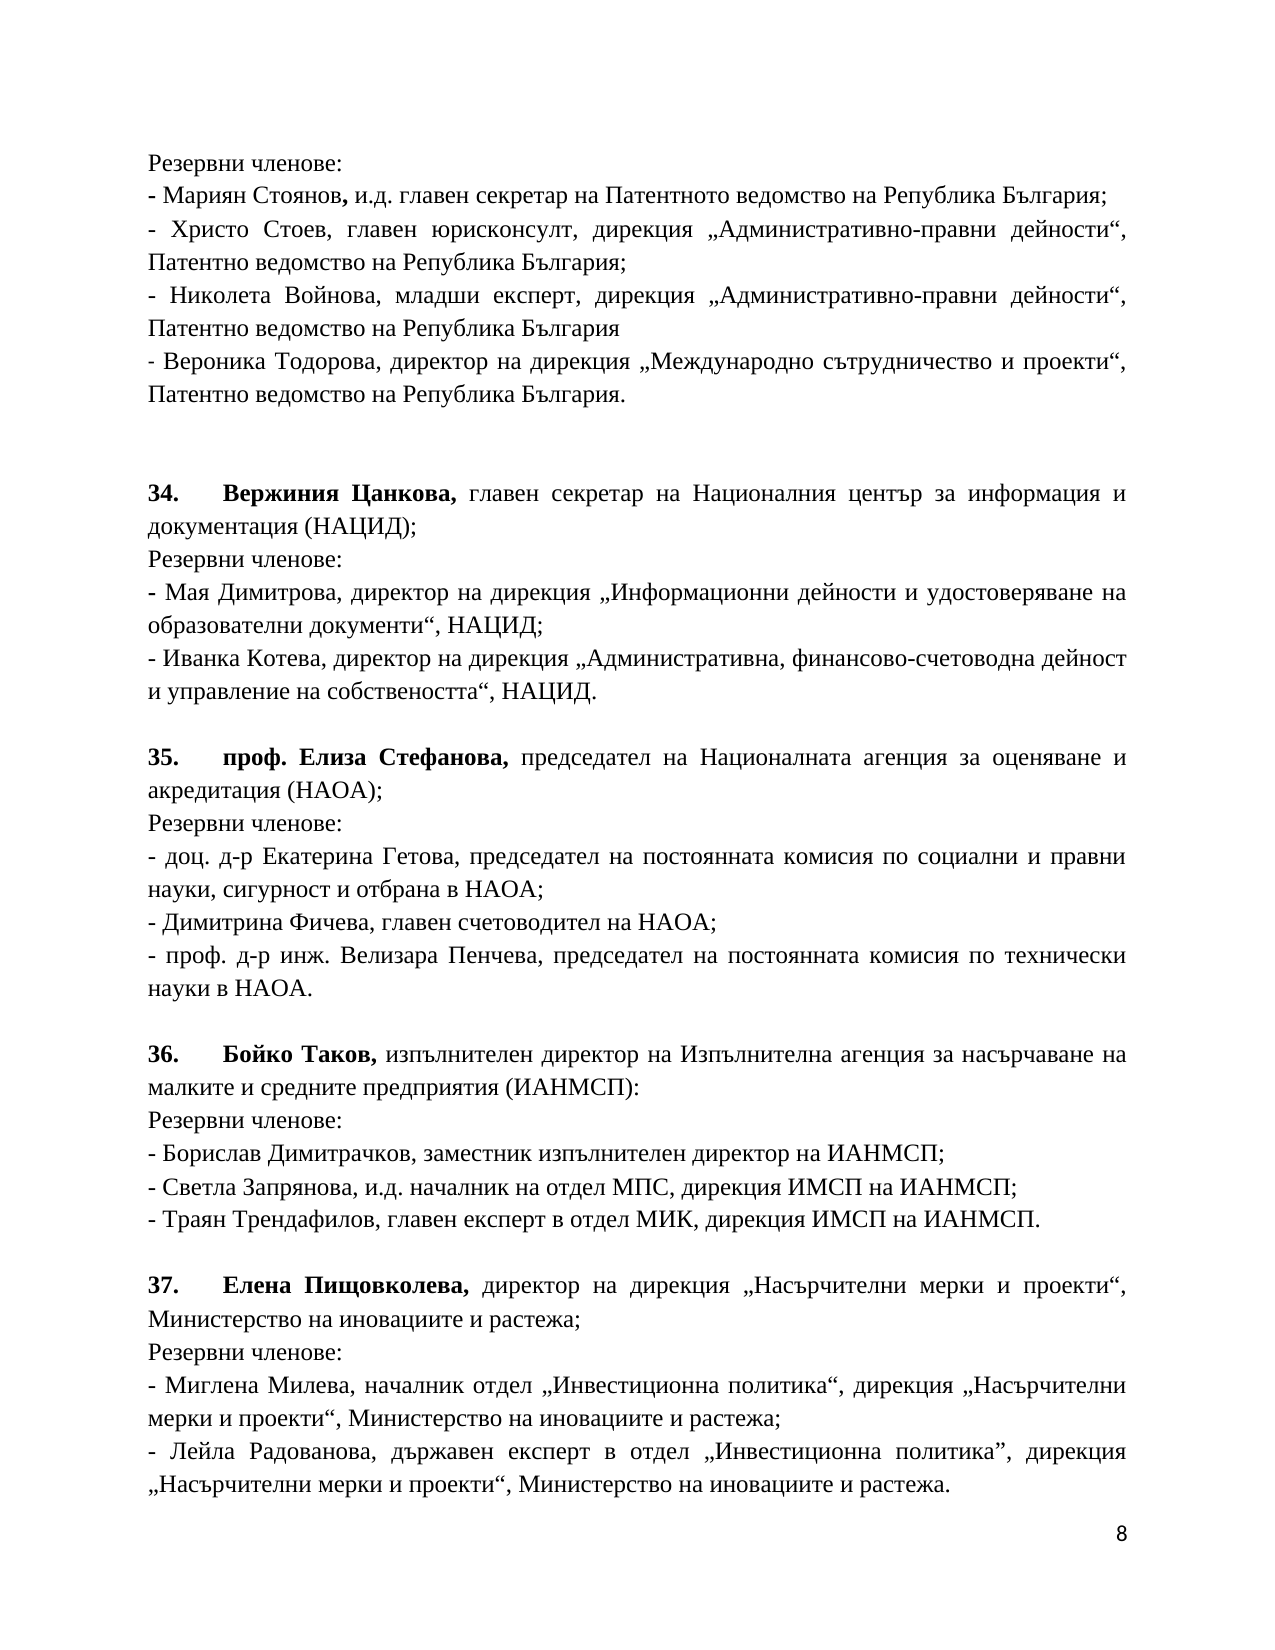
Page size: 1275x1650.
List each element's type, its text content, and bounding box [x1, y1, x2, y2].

text Резервни членове: [148, 1337, 1127, 1365]
list Бойко Таков, изпълнителен директор на Изпълнителна агенция за насърчаване на малките и средните предприятия (ИАНМСП): [148, 1039, 1127, 1101]
text - доц. д-р Екатерина Гетова, председател на постоянната комисия по социални и правни науки, сигурност и отбрана в НАОА; [148, 841, 1127, 903]
list Вержиния Цанкова, главен секретар на Националния център за информация и документация (НАЦИД); [148, 478, 1127, 540]
text Резервни членове: [148, 1106, 1127, 1134]
text - Миглена Милева, началник отдел „Инвестиционна политика“, дирекция „Насърчителни мерки и проекти“, Министерство на иновациите и растежа; [148, 1370, 1127, 1431]
list Елена Пищовколева, директор на дирекция „Насърчителни мерки и проекти“, Министерство на иновациите и растежа; [148, 1271, 1127, 1332]
list Резервни членове: [148, 544, 1127, 573]
text - Вероника Тодорова, директор на дирекция „Международно сътрудничество и проекти“, Патентно ведомство на Република България. [148, 346, 1127, 408]
text - Димитрина Фичева, главен счетоводител на НАОА; [148, 907, 1127, 936]
text Резервни членове: [148, 808, 1127, 837]
text - Борислав Димитрачков, заместник изпълнителен директор на ИАНМСП; [148, 1138, 1127, 1167]
text - Светла Запрянова, и.д. началник на отдел МПС, дирекция ИМСП на ИАНМСП; [148, 1172, 1127, 1200]
text - Мариян Стоянов, и.д. главен секретар на Патентното ведомство на Република България; [148, 181, 1127, 209]
text - Лейла Радованова, държавен експерт в отдел „Инвестиционна политика”, дирекция „Насърчителни мерки и проекти“, Министерство на иновациите и растежа. [148, 1436, 1127, 1497]
text Резервни членове: [148, 148, 1127, 176]
text - проф. д-р инж. Велизара Пенчева, председател на постоянната комисия по технически науки в НАОА. [148, 940, 1127, 1002]
list - Иванка Котева, директор на дирекция „Административна, финансово-счетоводна дейност и управление на собствеността“, НАЦИД. [148, 643, 1127, 705]
text - Траян Трендафилов, главен експерт в отдел МИК, дирекция ИМСП на ИАНМСП. [148, 1204, 1127, 1233]
list - Мая Димитрова, директор на дирекция „Информационни дейности и удостоверяване на образователни документи“, НАЦИД; [148, 577, 1127, 639]
text - Христо Стоев, главен юрисконсулт, дирекция „Административно-правни дейности“, Патентно ведомство на Република България; [148, 214, 1127, 275]
text - Николета Войнова, младши експерт, дирекция „Административно-правни дейности“, Патентно ведомство на Република България [148, 280, 1127, 341]
list проф. Елиза Стефанова, председател на Националната агенция за оценяване и акредитация (НАОА); [148, 742, 1127, 804]
